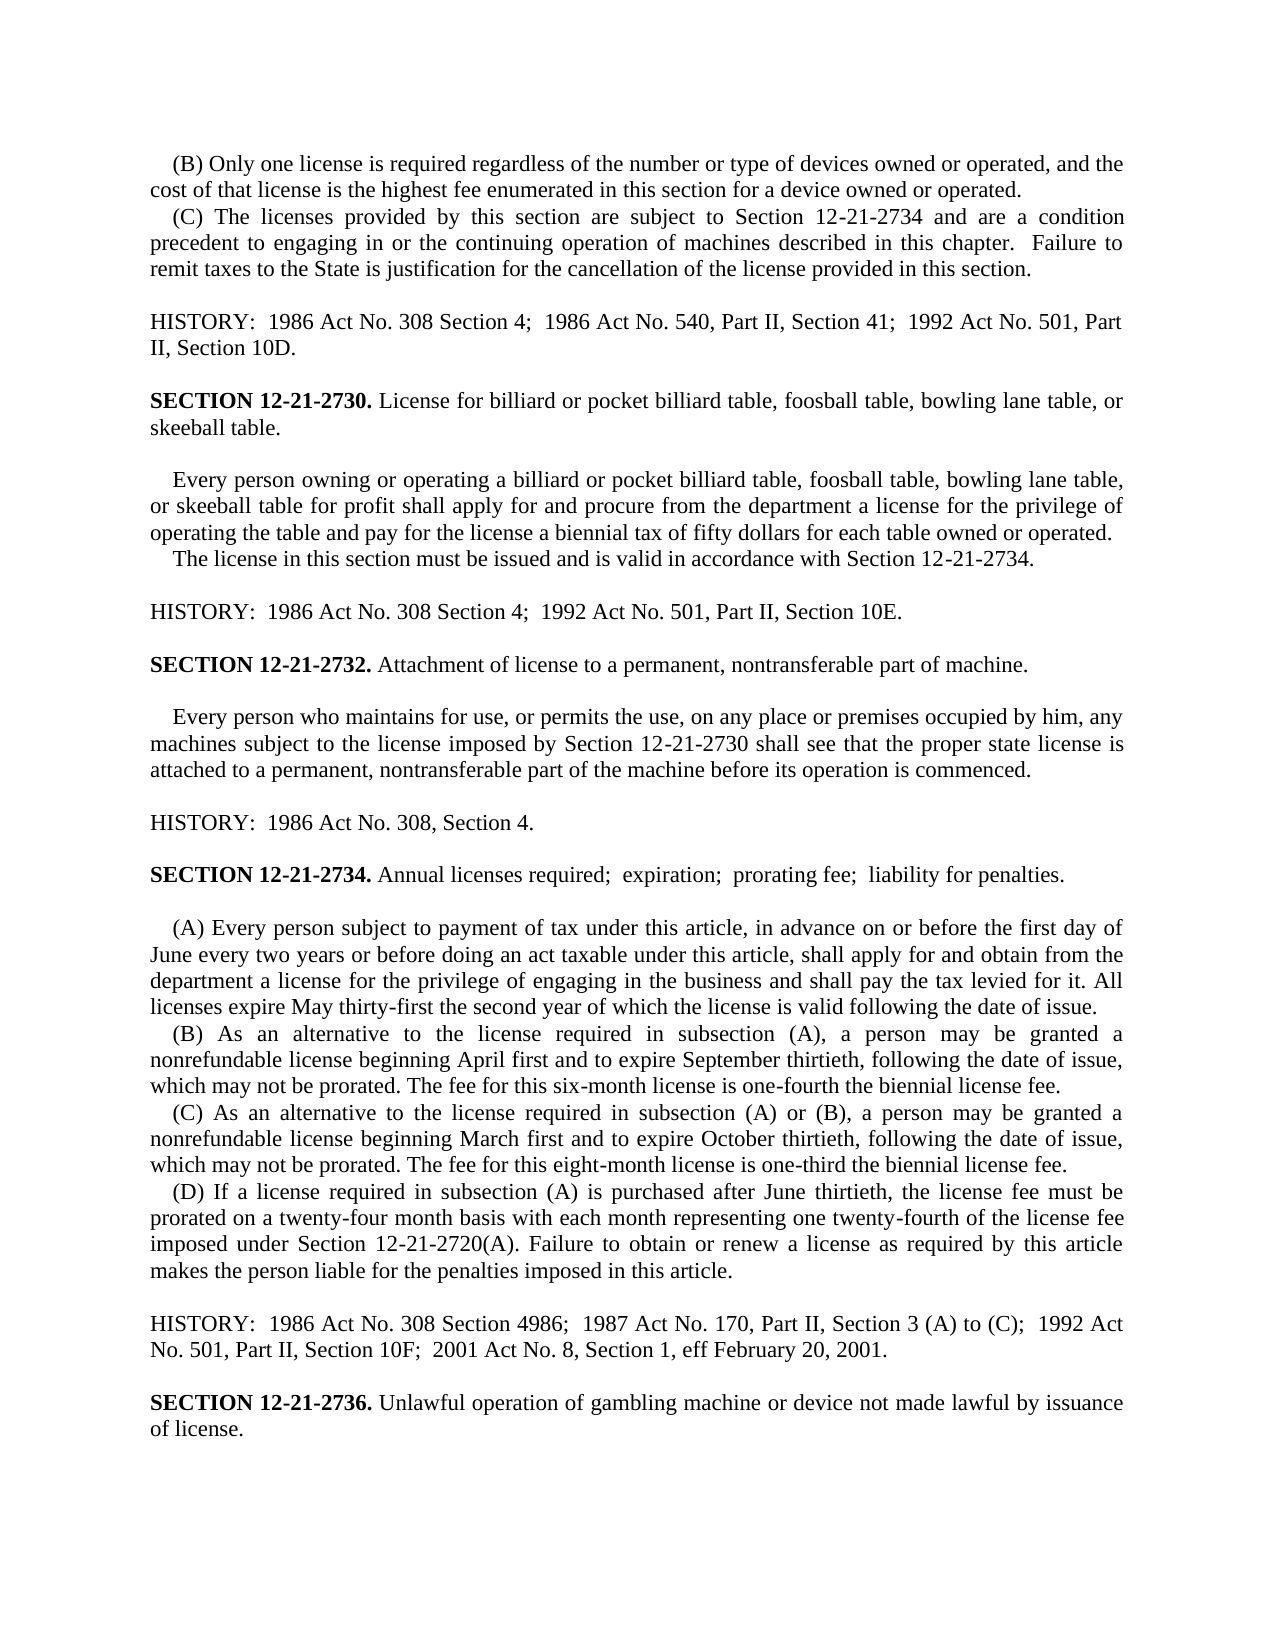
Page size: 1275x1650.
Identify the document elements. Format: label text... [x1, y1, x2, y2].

text (B) As an alternative to the license required in subsection (A), a person may be granted a nonrefundable license beginning April first and to expire September thirtieth, following the date of issue, which may not be prorated. The fee for this six-month license is one-fourth the biennial license fee. [150, 1020, 1125, 1099]
text (D) If a license required in subsection (A) is purchased after June thirtieth, the license fee must be prorated on a twenty-four month basis with each month representing one twenty-fourth of the license fee imposed under Section 12-21-2720(A). Failure to obtain or renew a license as required by this article makes the person liable for the penalties imposed in this article. [150, 1178, 1125, 1283]
text (C) As an alternative to the license required in subsection (A) or (B), a person may be granted a nonrefundable license beginning March first and to expire October thirtieth, following the date of issue, which may not be prorated. The fee for this eight-month license is one-third the biennial license fee. [150, 1099, 1125, 1178]
text (C) The licenses provided by this section are subject to Section 12-21-2734 and are a condition precedent to engaging in or the continuing operation of machines described in this chapter. Failure to remit taxes to the State is justification for the cancellation of the license provided in this section. [150, 203, 1125, 282]
text HISTORY: 1986 Act No. 308, Section 4. [150, 809, 1125, 835]
text SECTION 12-21-2734. Annual licenses required; expiration; prorating fee; liability for penalties. [150, 862, 1125, 888]
text SECTION 12-21-2730. License for billiard or pocket billiard table, foosball table, bowling lane table, or skeeball table. [150, 387, 1125, 440]
text HISTORY: 1986 Act No. 308 Section 4986; 1987 Act No. 170, Part II, Section 3 (A) to (C); 1992 Act No. 501, Part II, Section 10F; 2001 Act No. 8, Section 1, eff February 20, 2001. [150, 1309, 1125, 1362]
text (A) Every person subject to payment of tax under this article, in advance on or before the first day of June every two years or before doing an act taxable under this article, shall apply for and obtain from the department a license for the privilege of engaging in the business and shall pay the tax levied for it. All licenses expire May thirty-first the second year of which the license is valid following the date of issue. [150, 914, 1125, 1020]
text SECTION 12-21-2736. Unlawful operation of gambling machine or device not made lawful by issuance of license. [150, 1389, 1125, 1441]
text (B) Only one license is required regardless of the number or type of devices owned or operated, and the cost of that license is the highest fee enumerated in this section for a device owned or operated. [150, 150, 1125, 203]
text HISTORY: 1986 Act No. 308 Section 4; 1992 Act No. 501, Part II, Section 10E. [150, 598, 1125, 624]
text Every person who maintains for use, or permits the use, on any place or premises occupied by him, any machines subject to the license imposed by Section 12-21-2730 shall see that the proper state license is attached to a permanent, nontransferable part of the machine before its operation is commenced. [150, 703, 1125, 782]
text Every person owning or operating a billiard or pocket billiard table, foosball table, bowling lane table, or skeeball table for profit shall apply for and procure from the department a license for the privilege of operating the table and pay for the license a biennial tax of fifty dollars for each table owned or operated. [150, 466, 1125, 545]
text HISTORY: 1986 Act No. 308 Section 4; 1986 Act No. 540, Part II, Section 41; 1992 Act No. 501, Part II, Section 10D. [150, 308, 1125, 361]
text SECTION 12-21-2732. Attachment of license to a permanent, nontransferable part of machine. [150, 651, 1125, 677]
text The license in this section must be issued and is valid in accordance with Section 12-21-2734. [150, 545, 1125, 572]
